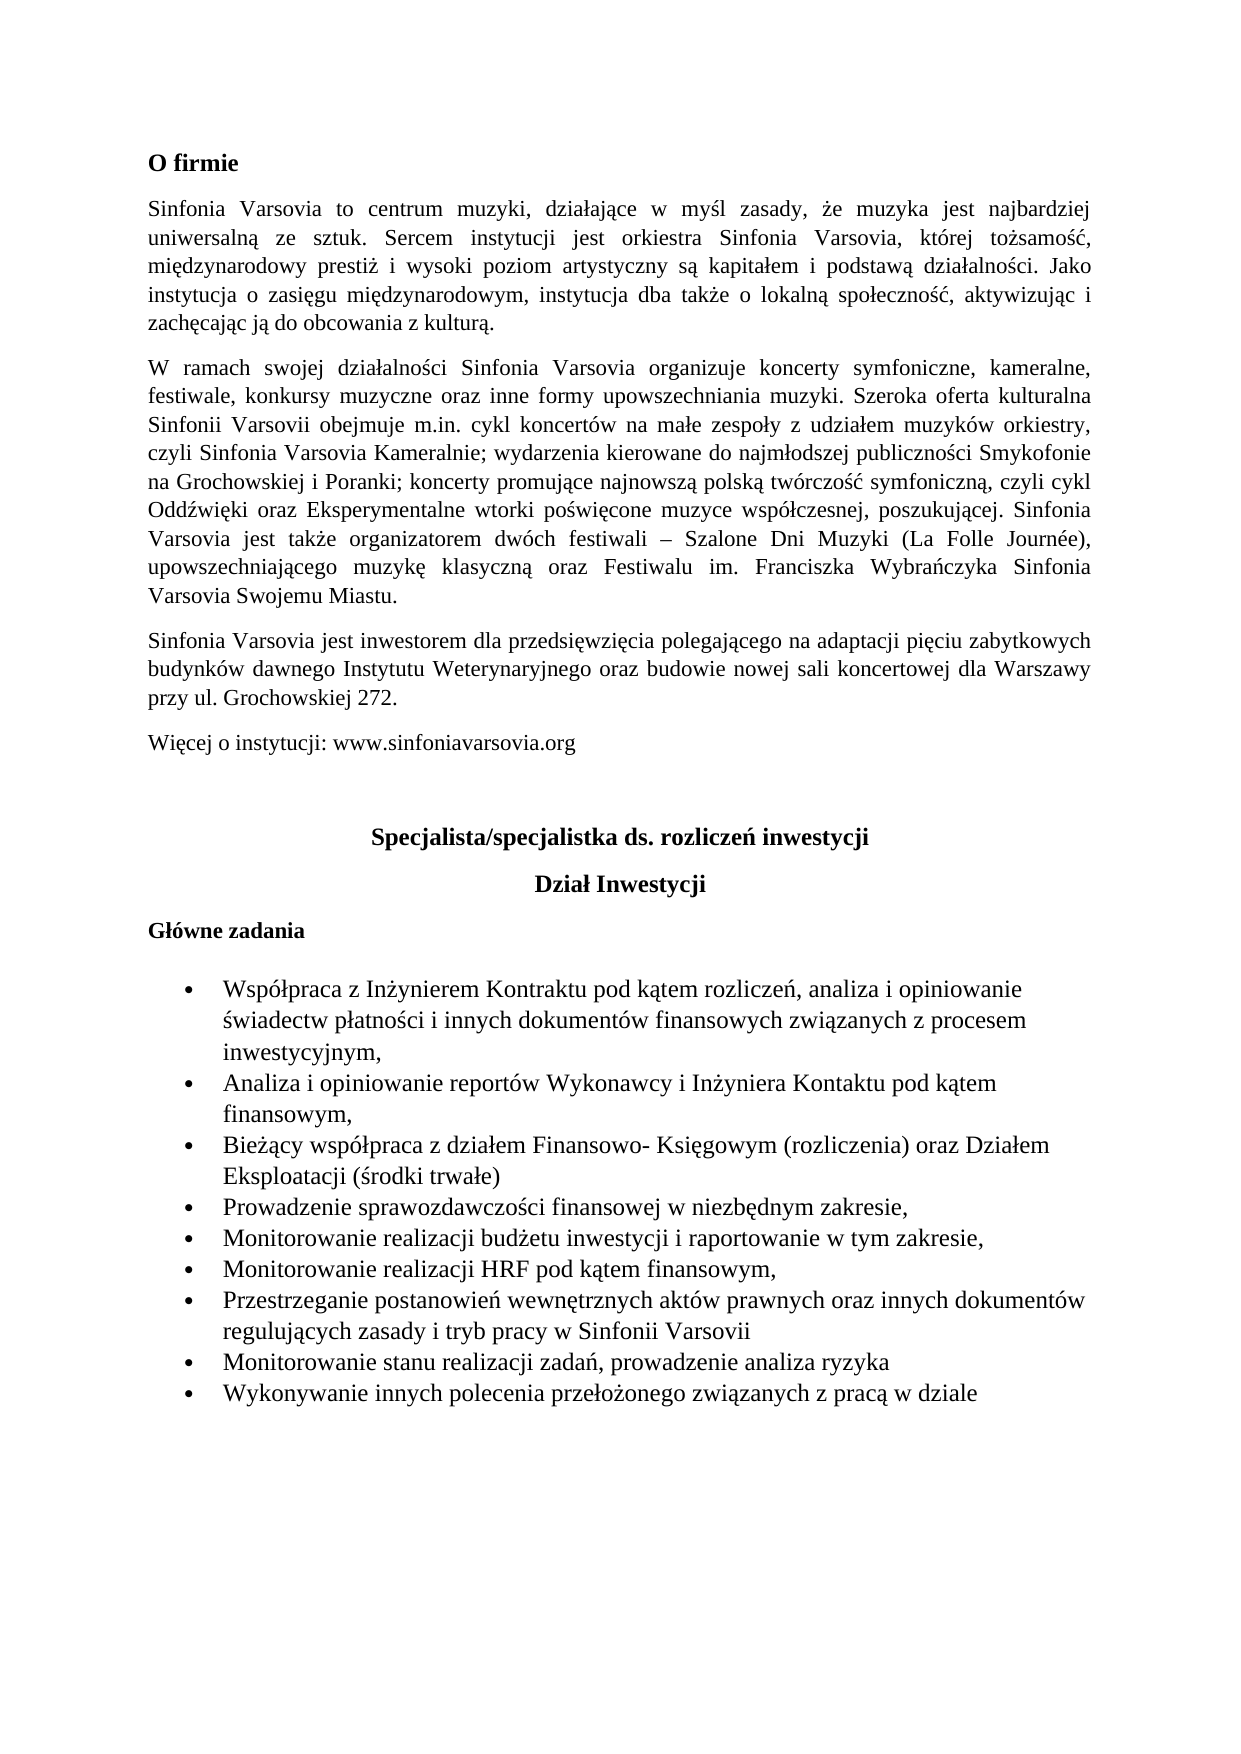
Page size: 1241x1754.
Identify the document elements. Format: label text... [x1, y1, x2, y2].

list Współpraca z Inżynierem Kontraktu pod kątem rozliczeń, analiza i opiniowanie świadectw płatności i innych dokumentów finansowych związanych z procesem inwestycyjnym, [185, 974, 1093, 1065]
text W ramach swojej działalności Sinfonia Varsovia organizuje koncerty symfoniczne, kameralne, festiwale, konkursy muzyczne oraz inne formy upowszechniania muzyki. Szeroka oferta kulturalna Sinfonii Varsovii obejmuje m.in. cykl koncertów na małe zespoły z udziałem muzyków orkiestry, czyli Sinfonia Varsovia Kameralnie; wydarzenia kierowane do najmłodszej publiczności Smykofonie na Grochowskiej i Poranki; koncerty promujące najnowszą polską twórczość symfoniczną, czyli cykl Oddźwięki oraz Eksperymentalne wtorki poświęcone muzyce współczesnej, poszukującej. Sinfonia Varsovia jest także organizatorem dwóch festiwali – Szalone Dni Muzyki (La Folle Journée), upowszechniającego muzykę klasyczną oraz Festiwalu im. Franciszka Wybrańczyka Sinfonia Varsovia Swojemu Miastu. [148, 354, 1093, 608]
text Główne zadania [148, 917, 1093, 943]
text Sinfonia Varsovia jest inwestorem dla przedsięwzięcia polegającego na adaptacji pięciu zabytkowych budynków dawnego Instytutu Weterynaryjnego oraz budowie nowej sali koncertowej dla Warszawy przy ul. Grochowskiej 272. [148, 627, 1093, 710]
text Więcej o instytucji: www.sinfoniavarsovia.org [148, 729, 1093, 755]
list Prowadzenie sprawozdawczości finansowej w niezbędnym zakresie, [185, 1192, 1093, 1221]
list Bieżący współpraca z działem Finansowo- Księgowym (rozliczenia) oraz Działem Eksploatacji (środki trwałe) [185, 1130, 1093, 1189]
list Monitorowanie stanu realizacji zadań, prowadzenie analiza ryzyka [185, 1347, 1093, 1376]
list Wykonywanie innych polecenia przełożonego związanych z pracą w dziale [185, 1378, 1093, 1407]
list Analiza i opiniowanie reportów Wykonawcy i Inżyniera Kontaktu pod kątem finansowym, [185, 1068, 1093, 1127]
text Sinfonia Varsovia to centrum muzyki, działające w myśl zasady, że muzyka jest najbardziej uniwersalną ze sztuk. Sercem instytucji jest orkiestra Sinfonia Varsovia, której tożsamość, międzynarodowy prestiż i wysoki poziom artystyczny są kapitałem i podstawą działalności. Jako instytucja o zasięgu międzynarodowym, instytucja dba także o lokalną społeczność, aktywizując i zachęcając ją do obcowania z kulturą. [148, 195, 1093, 335]
text Specjalista/specjalistka ds. rozliczeń inwestycji [148, 822, 1093, 850]
list Przestrzeganie postanowień wewnętrznych aktów prawnych oraz innych dokumentów regulujących zasady i tryb pracy w Sinfonii Varsovii [185, 1285, 1093, 1345]
list Monitorowanie realizacji budżetu inwestycji i raportowanie w tym zakresie, [185, 1223, 1093, 1252]
text O firmie [148, 148, 1093, 176]
list Monitorowanie realizacji HRF pod kątem finansowym, [185, 1254, 1093, 1283]
text Dział Inwestycji [148, 869, 1093, 898]
